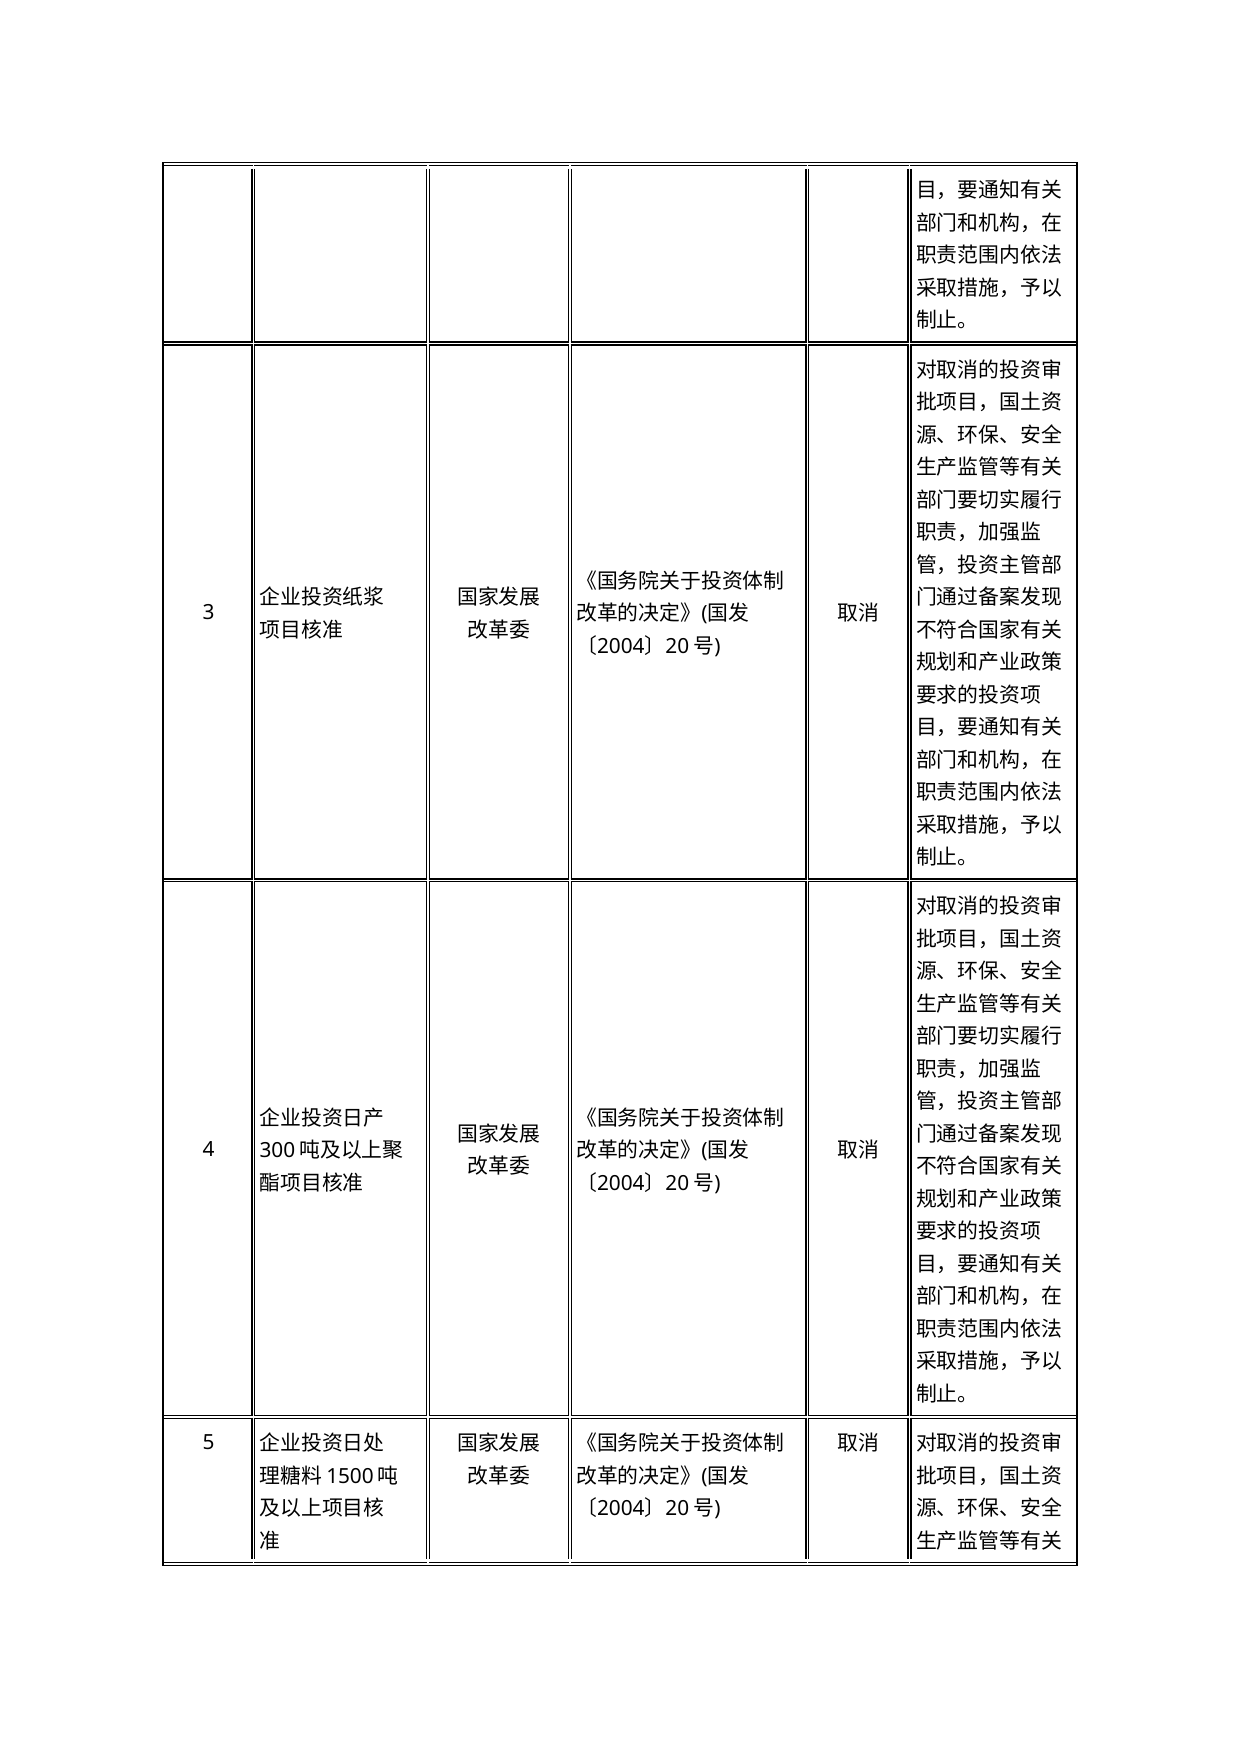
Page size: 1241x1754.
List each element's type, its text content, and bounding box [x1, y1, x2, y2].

table_cell 4 [164, 882, 251, 1415]
table_cell 5 [164, 1419, 253, 1562]
table_cell 国家发展 改革委 [430, 882, 568, 1415]
table_cell 国家发展 改革委 [428, 1415, 570, 1562]
table_cell 国家发展 改革委 [430, 346, 568, 878]
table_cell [253, 163, 428, 341]
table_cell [570, 1419, 807, 1562]
table_cell 取消 [807, 1415, 909, 1562]
table_cell 对取消的投资审批项目，国土资源、环保、安全生产监管等有关部门要切实履行职责，加强监管，投资主管部门通过备案发现不符合国家有关规划和产业政策要求的投资项目，要通知有关部门和机构，在职责范围内依法采取措施，予以制止。 [912, 882, 1076, 1415]
table_cell 2 [164, 166, 253, 341]
table_cell 3 [164, 346, 251, 878]
table_cell 取消 [809, 346, 907, 878]
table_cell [910, 166, 1076, 341]
table_cell 对取消的投资审批项目，国土资源、环保、安全生产监管等有关部门要切实履行职责，加强监管，投资主管部门通过备案发现不符合国家有关规划和产业政策要求的投资项目，要通知有关部门和机构，在职责范围内依法采取措施，予以制止。 [912, 346, 1076, 878]
table_cell 取消 [809, 882, 907, 1415]
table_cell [570, 166, 807, 341]
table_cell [910, 1419, 1076, 1562]
table_cell 企业投资日产 300吨及以上聚 酯项目核准 [255, 882, 426, 1415]
table_cell 《国务院关于投资体制 改革的决定》(国发 〔2004〕20号) [572, 882, 805, 1415]
table_cell 企业投资纸浆 项目核准 [255, 346, 426, 878]
table_cell 国家发展 改革委 [428, 163, 570, 341]
table_cell 《国务院关于投资体制 改革的决定》(国发 〔2004〕20号) [572, 346, 805, 878]
table_cell 取消 [807, 163, 909, 341]
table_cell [253, 1415, 428, 1562]
